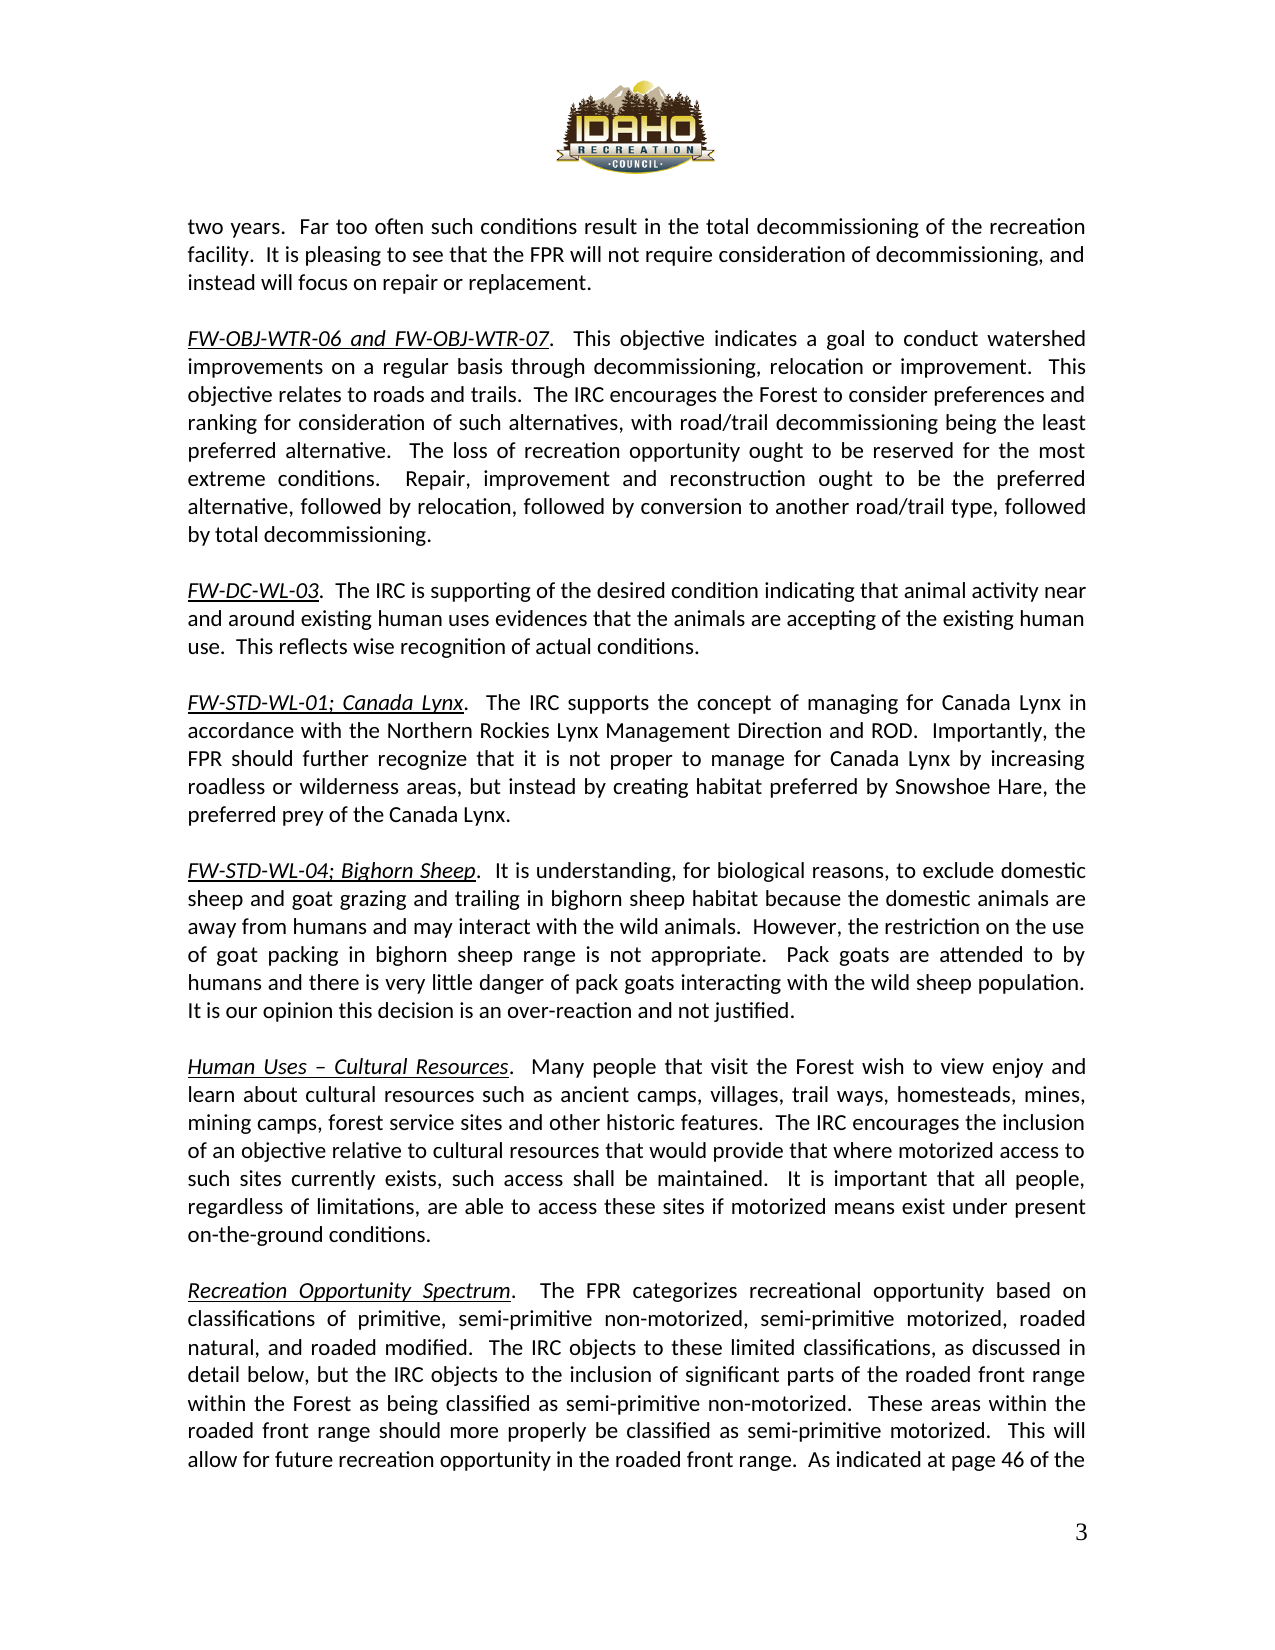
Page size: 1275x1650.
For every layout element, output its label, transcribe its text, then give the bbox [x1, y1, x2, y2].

text FW-STD-WL-04; Bighorn Sheep. It is understanding, for biological reasons, to exclude domestic sheep and goat grazing and trailing in bighorn sheep habitat because the domestic animals are away from humans and may interact with the wild animals. However, the restriction on the use of goat packing in bighorn sheep range is not appropriate. Pack goats are attended to by humans and there is very little danger of pack goats interacting with the wild sheep population. It is our opinion this decision is an over-reaction and not justified. [187, 856, 1087, 1024]
text FW-DC-WL-03. The IRC is supporting of the desired condition indicating that animal activity near and around existing human uses evidences that the animals are accepting of the existing human use. This reflects wise recognition of actual conditions. [187, 576, 1087, 660]
text Human Uses – Cultural Resources. Many people that visit the Forest wish to view enjoy and learn about cultural resources such as ancient camps, villages, trail ways, homesteads, mines, mining camps, forest service sites and other historic features. The IRC encourages the inclusion of an objective relative to cultural resources that would provide that where motorized access to such sites currently exists, such access shall be maintained. It is important that all people, regardless of limitations, are able to access these sites if motorized means exist under present on-the-ground conditions. [187, 1052, 1087, 1248]
text FW-STD-WL-01; Canada Lynx. The IRC supports the concept of managing for Canada Lynx in accordance with the Northern Rockies Lynx Management Direction and ROD. Importantly, the FPR should further recognize that it is not proper to manage for Canada Lynx by increasing roadless or wilderness areas, but instead by creating habitat preferred by Snowshoe Hare, the preferred prey of the Canada Lynx. [187, 688, 1087, 828]
text FW-OBJ-WTR-06 and FW-OBJ-WTR-07. This objective indicates a goal to conduct watershed improvements on a regular basis through decommissioning, relocation or improvement. This objective relates to roads and trails. The IRC encourages the Forest to consider preferences and ranking for consideration of such alternatives, with road/trail decommissioning being the least preferred alternative. The loss of recreation opportunity ought to be reserved for the most extreme conditions. Repair, improvement and reconstruction ought to be the preferred alternative, followed by relocation, followed by conversion to another road/trail type, followed by total decommissioning. [187, 324, 1087, 548]
picture [546, 75, 729, 183]
